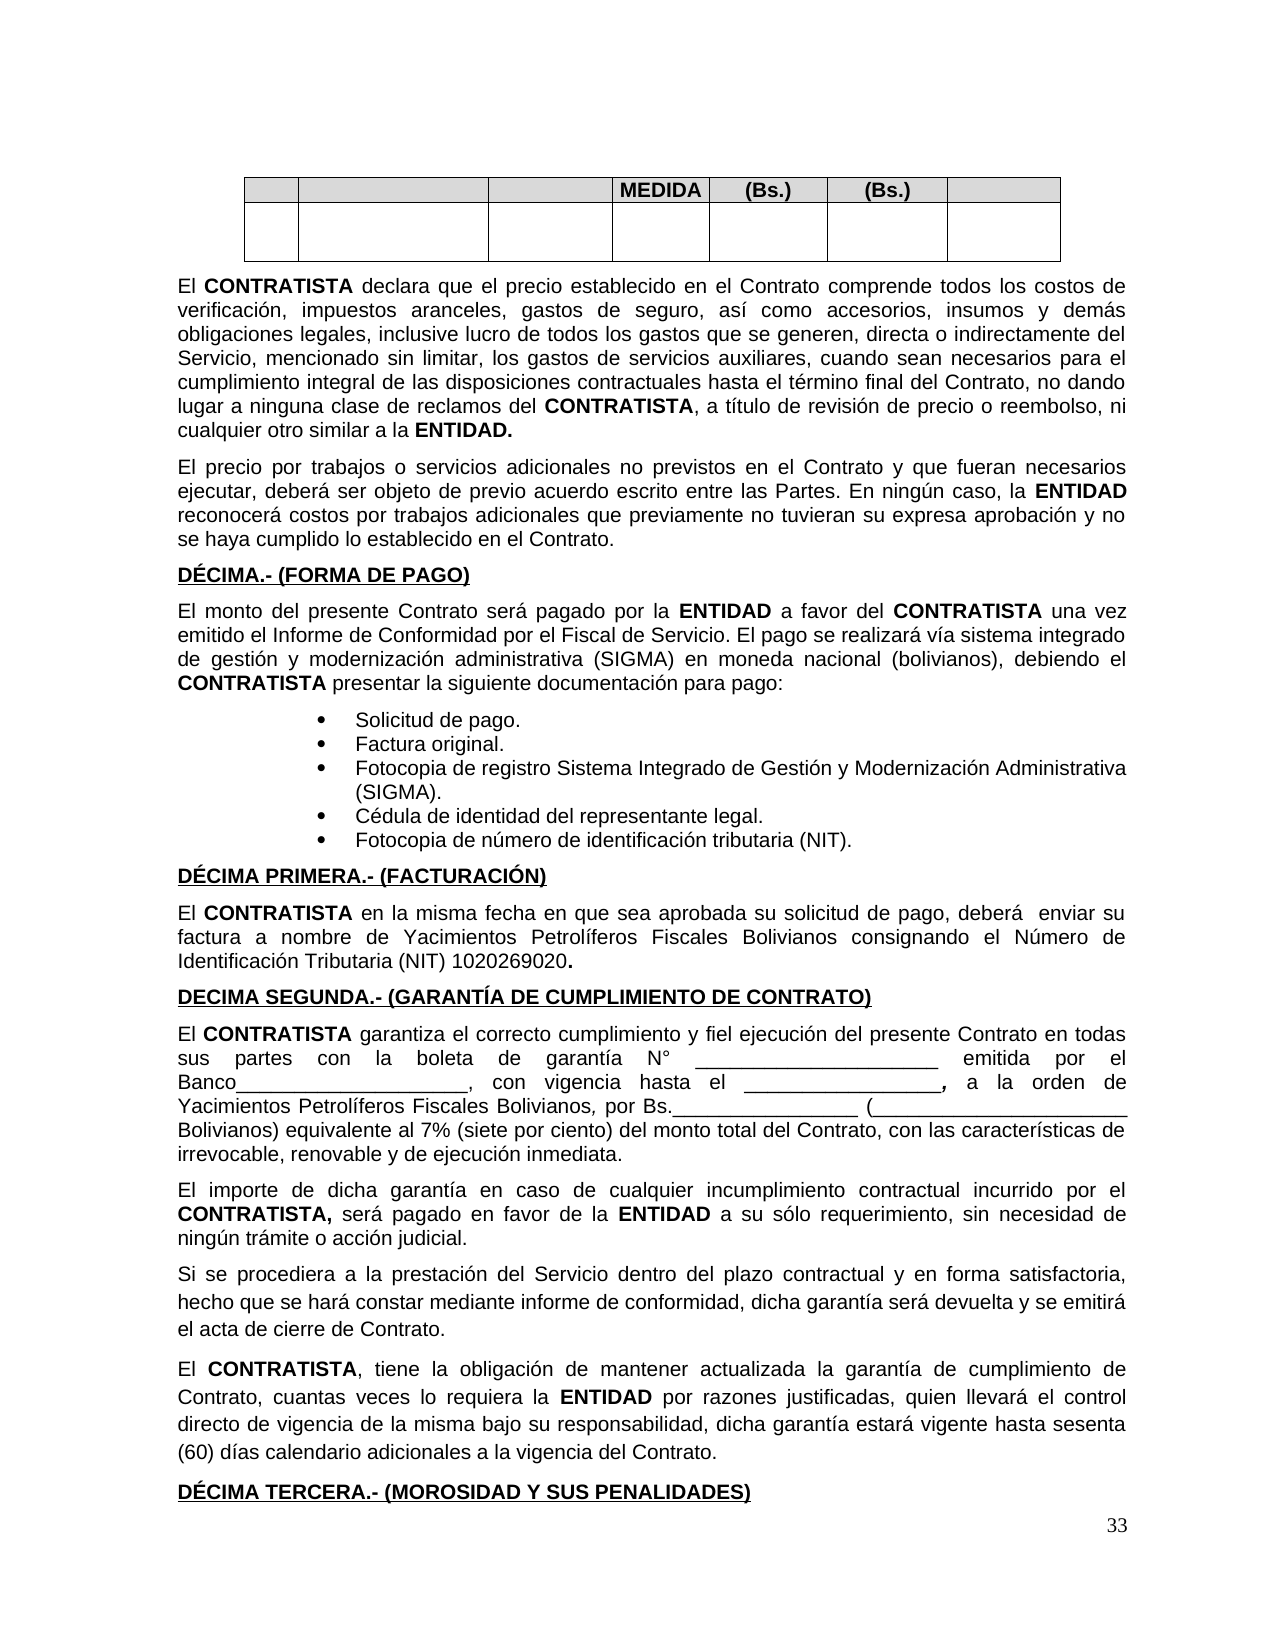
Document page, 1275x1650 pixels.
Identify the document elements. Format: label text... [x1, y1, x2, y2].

table_header UNIDAD DE MEDIDA [613, 178, 709, 202]
text El monto del presente Contrato será pagado por la ENTIDAD a favor del CONTRATISTA una vez emitido el Informe de Conformidad por el Fiscal de Servicio. El pago se realizará vía sistema integrado de gestión y modernización administrativa (SIGMA) en moneda nacional (bolivianos), debiendo el CONTRATISTA presentar la siguiente documentación para pago: [177, 599, 1127, 695]
list Factura original. [318, 732, 1127, 756]
text DÉCIMA PRIMERA.- (FACTURACIÓN) [177, 864, 1127, 888]
table_cell [299, 203, 488, 261]
text El CONTRATISTA garantiza el correcto cumplimiento y fiel ejecución del presente Contrato en todas sus partes con la boleta de garantía N° _____________________ emitida por el Banco____________________, con vigencia hasta el _________________, a la orden de Yacimientos Petrolíferos Fiscales Bolivianos, por Bs.________________ (______________________ Bolivianos) equivalente al 7% (siete por ciento) del monto total del Contrato, con las características de irrevocable, renovable y de ejecución inmediata. [177, 1022, 1127, 1165]
table_cell [613, 203, 709, 261]
table_header CANTIDAD [489, 178, 612, 202]
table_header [710, 178, 827, 202]
text El CONTRATISTA declara que el precio establecido en el Contrato comprende todos los costos de verificación, impuestos aranceles, gastos de seguro, así como accesorios, insumos y demás obligaciones legales, inclusive lucro de todos los gastos que se generen, directa o indirectamente del Servicio, mencionado sin limitar, los gastos de servicios auxiliares, cuando sean necesarios para el cumplimiento integral de las disposiciones contractuales hasta el término final del Contrato, no dando lugar a ninguna clase de reclamos del CONTRATISTA, a título de revisión de precio o reembolso, ni cualquier otro similar a la ENTIDAD. [177, 274, 1127, 442]
list Fotocopia de número de identificación tributaria (NIT). [318, 828, 1127, 852]
table_cell [948, 203, 1060, 261]
table_header DESCRIPCIÓN [299, 178, 488, 202]
list Solicitud de pago. [318, 708, 1127, 732]
text DÉCIMA TERCERA.- (MOROSIDAD Y SUS PENALIDADES) [177, 1480, 1127, 1504]
text El CONTRATISTA en la misma fecha en que sea aprobada su solicitud de pago, deberá enviar su factura a nombre de Yacimientos Petrolíferos Fiscales Bolivianos consignando el Número de Identificación Tributaria (NIT) 1020269020. [177, 901, 1127, 973]
text El CONTRATISTA, tiene la obligación de mantener actualizada la garantía de cumplimiento de Contrato, cuantas veces lo requiera la ENTIDAD por razones justificadas, quien llevará el control directo de vigencia de la misma bajo su responsabilidad, dicha garantía estará vigente hasta sesenta (60) días calendario adicionales a la vigencia del Contrato. [177, 1357, 1127, 1464]
list Fotocopia de registro Sistema Integrado de Gestión y Modernización Administrativa (SIGMA). [318, 756, 1127, 804]
text DECIMA SEGUNDA.- (GARANTÍA DE CUMPLIMIENTO DE CONTRATO) [177, 985, 1127, 1009]
table_cell [828, 203, 947, 261]
list El precio por trabajos o servicios adicionales no previstos en el Contrato y que fueran necesarios ejecutar, deberá ser objeto de previo acuerdo escrito entre las Partes. En ningún caso, la ENTIDAD reconocerá costos por trabajos adicionales que previamente no tuvieran su expresa aprobación y no se haya cumplido lo establecido en el Contrato. [177, 454, 1127, 550]
text El importe de dicha garantía en caso de cualquier incumplimiento contractual incurrido por el CONTRATISTA, será pagado en favor de la ENTIDAD a su sólo requerimiento, sin necesidad de ningún trámite o acción judicial. [177, 1178, 1127, 1250]
table_header PRECIO TOTAL (Bs.) [828, 178, 947, 202]
table_header PLAZO [948, 178, 1060, 202]
table_header Nº [245, 178, 298, 202]
text DÉCIMA.- (FORMA DE PAGO) [177, 563, 1127, 587]
table_cell [489, 203, 612, 261]
table_cell [710, 203, 827, 261]
text Si se procediera a la prestación del Servicio dentro del plazo contractual y en forma satisfactoria, hecho que se hará constar mediante informe de conformidad, dicha garantía será devuelta y se emitirá el acta de cierre de Contrato. [177, 1262, 1127, 1341]
list Cédula de identidad del representante legal. [318, 804, 1127, 828]
table_cell [245, 203, 298, 261]
